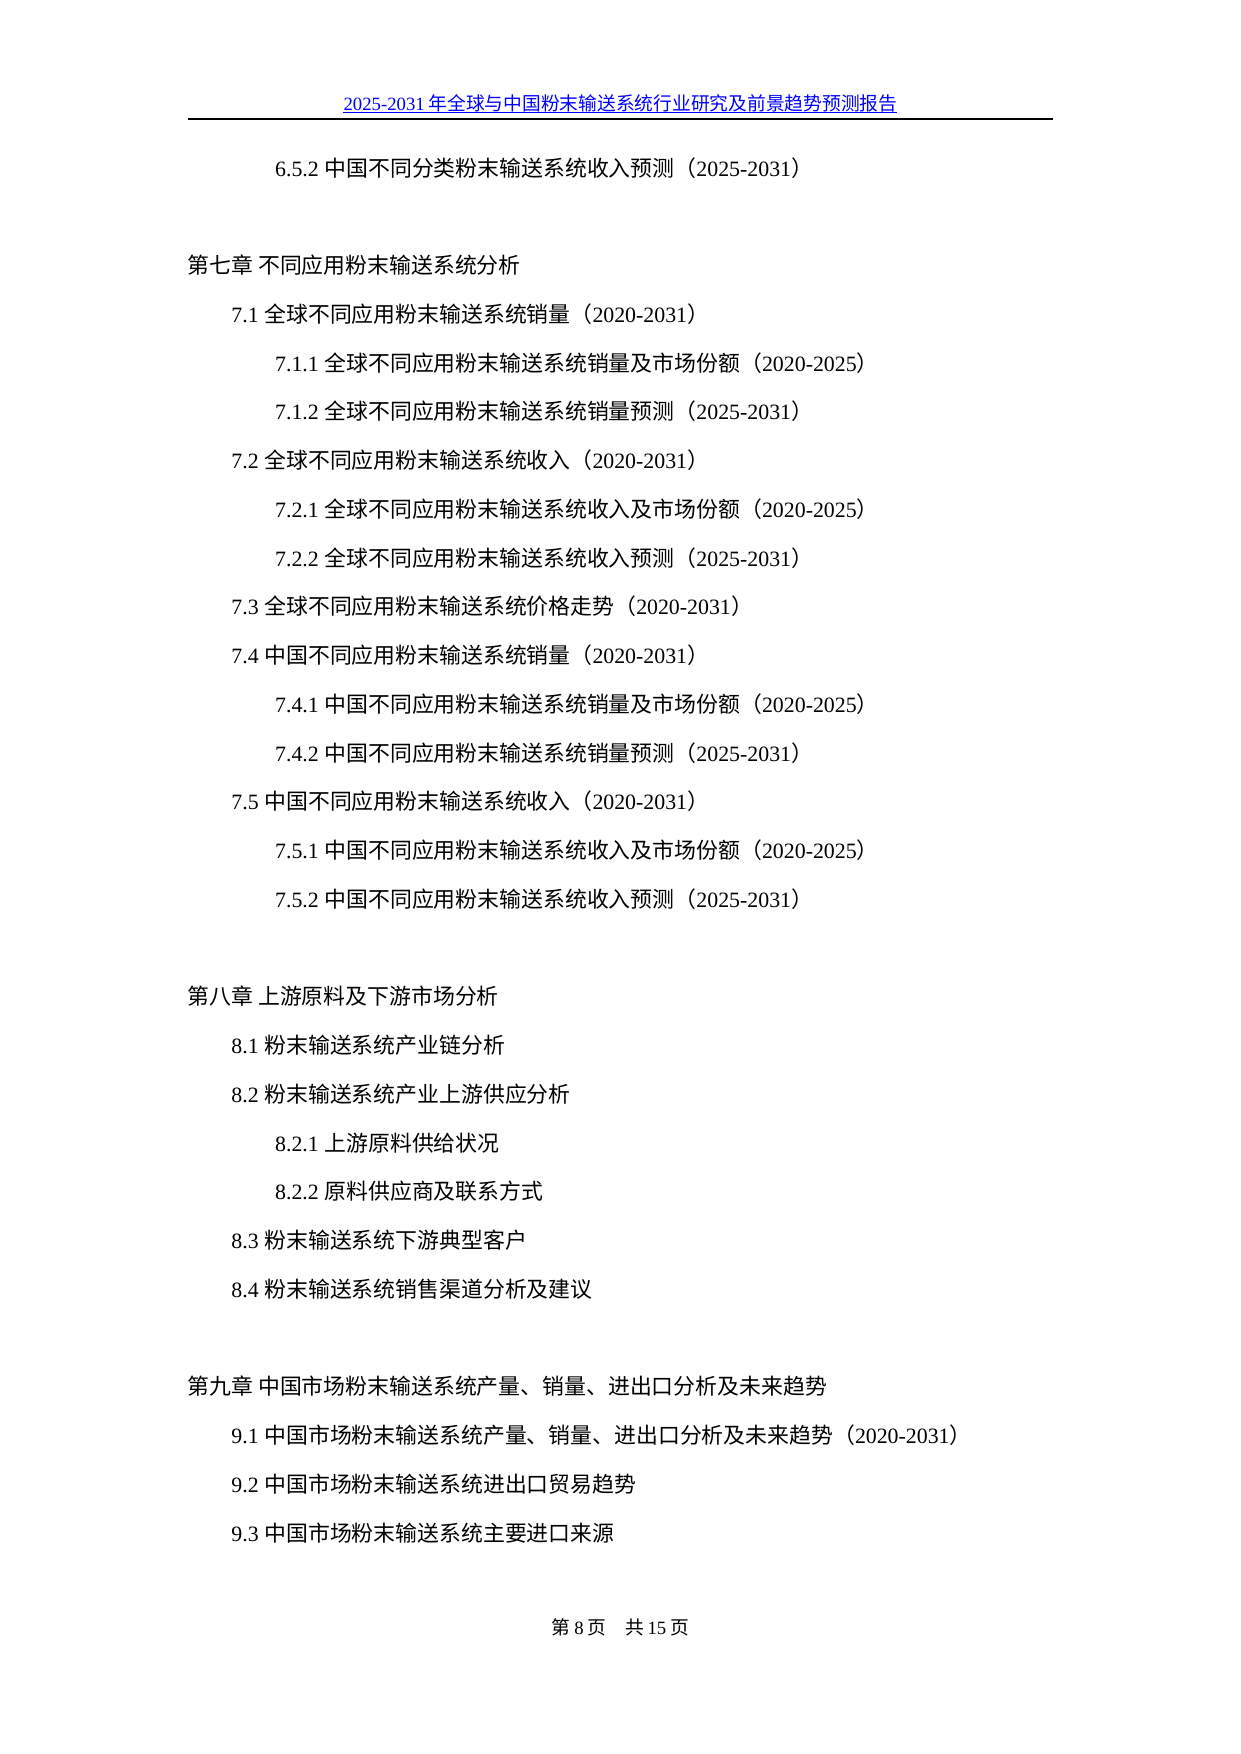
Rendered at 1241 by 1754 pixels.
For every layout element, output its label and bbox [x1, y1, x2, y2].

text [187, 150, 1053, 1548]
